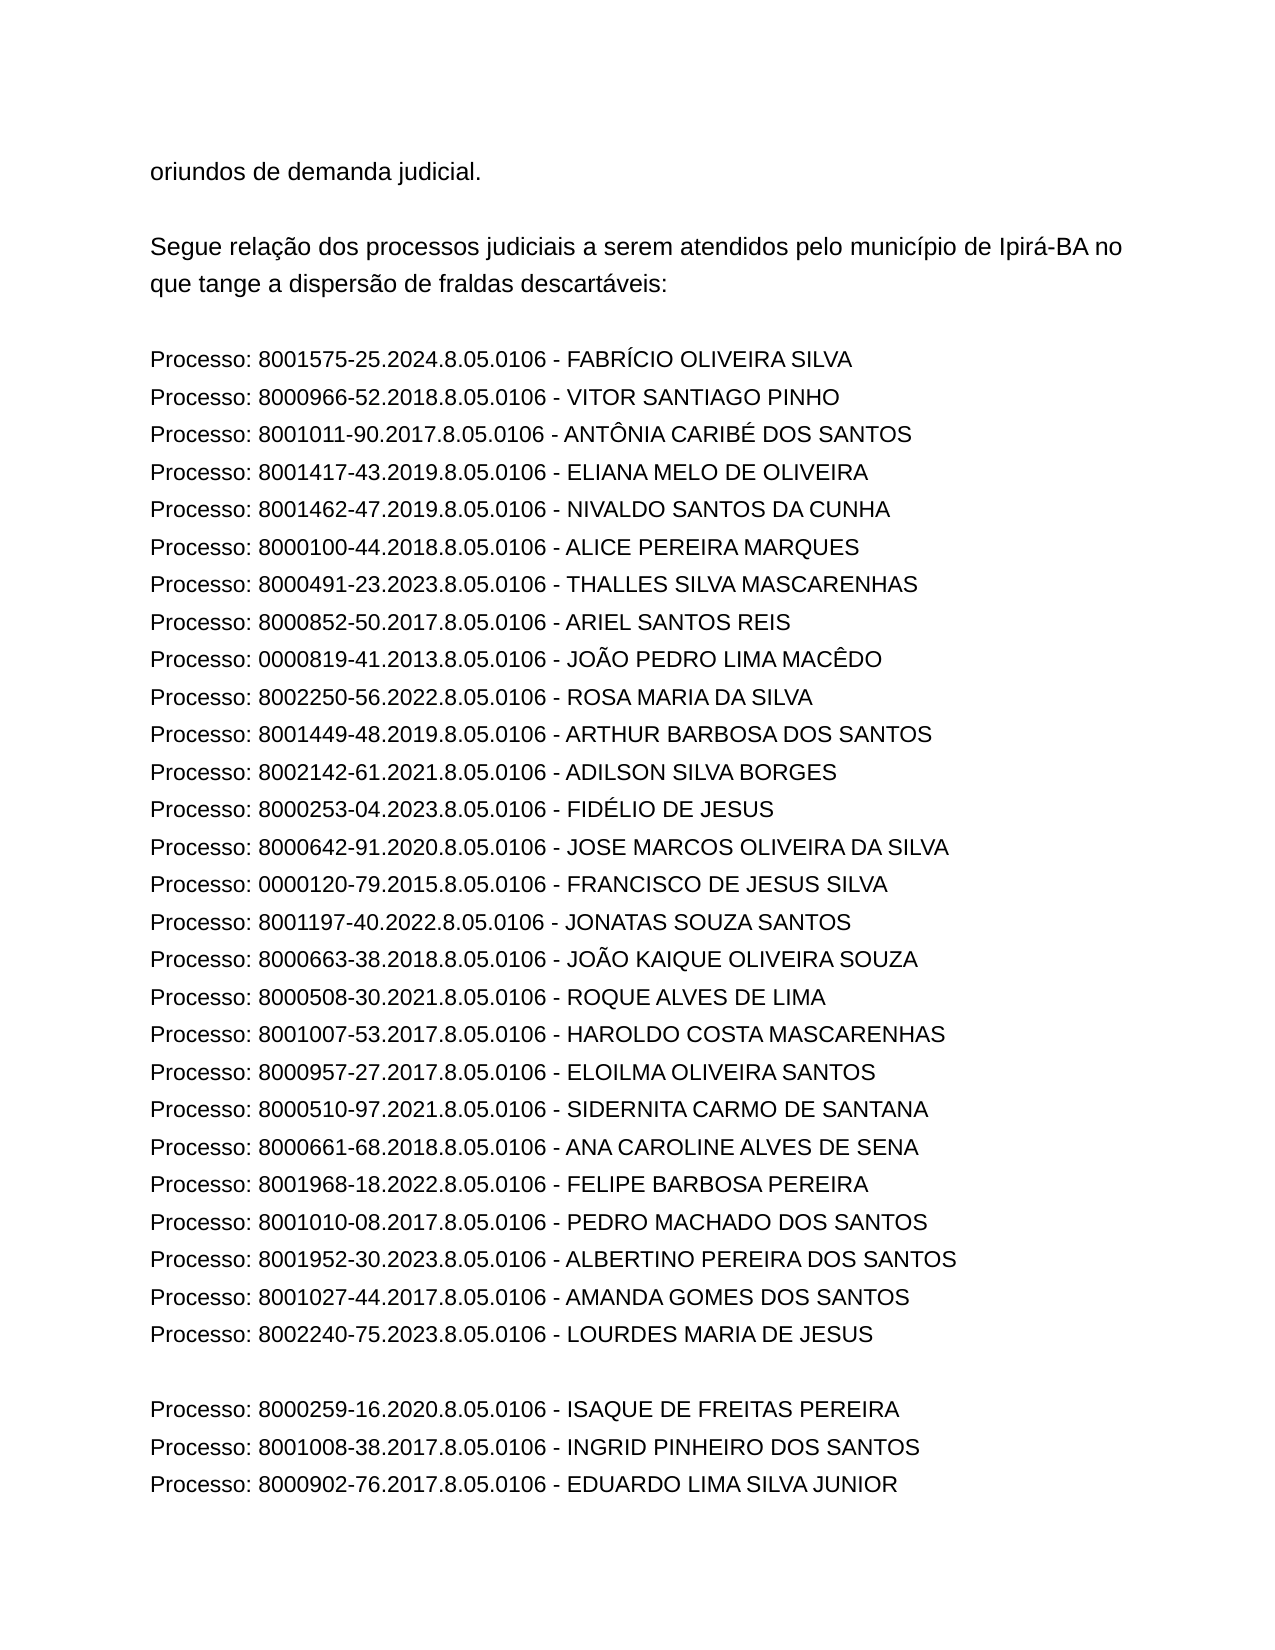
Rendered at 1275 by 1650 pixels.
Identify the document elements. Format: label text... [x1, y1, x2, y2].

text Processo: 8001968-18.2022.8.05.0106 - FELIPE BARBOSA PEREIRA [150, 1162, 1125, 1200]
text Processo: 8002250-56.2022.8.05.0106 - ROSA MARIA DA SILVA [150, 675, 1125, 712]
text Processo: 8000253-04.2023.8.05.0106 - FIDÉLIO DE JESUS [150, 787, 1125, 825]
text Processo: 8000663-38.2018.8.05.0106 - JOÃO KAIQUE OLIVEIRA SOUZA [150, 937, 1125, 975]
text Processo: 8000510-97.2021.8.05.0106 - SIDERNITA CARMO DE SANTANA [150, 1087, 1125, 1125]
text Processo: 8001952-30.2023.8.05.0106 - ALBERTINO PEREIRA DOS SANTOS [150, 1237, 1125, 1275]
text Processo: 8001575-25.2024.8.05.0106 - FABRÍCIO OLIVEIRA SILVA [150, 337, 1125, 375]
text Processo: 8000491-23.2023.8.05.0106 - THALLES SILVA MASCARENHAS [150, 562, 1125, 600]
text Processo: 8001007-53.2017.8.05.0106 - HAROLDO COSTA MASCARENHAS [150, 1012, 1125, 1050]
text Processo: 0000819-41.2013.8.05.0106 - JOÃO PEDRO LIMA MACÊDO [150, 637, 1125, 675]
text Processo: 8000966-52.2018.8.05.0106 - VITOR SANTIAGO PINHO [150, 375, 1125, 412]
text Processo: 8000100-44.2018.8.05.0106 - ALICE PEREIRA MARQUES [150, 525, 1125, 562]
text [150, 150, 1125, 187]
text Processo: 8000661-68.2018.8.05.0106 - ANA CAROLINE ALVES DE SENA [150, 1125, 1125, 1162]
text Processo: 8001010-08.2017.8.05.0106 - PEDRO MACHADO DOS SANTOS [150, 1200, 1125, 1237]
text Processo: 8001011-90.2017.8.05.0106 - ANTÔNIA CARIBÉ DOS SANTOS [150, 412, 1125, 450]
text Processo: 8000642-91.2020.8.05.0106 - JOSE MARCOS OLIVEIRA DA SILVA [150, 825, 1125, 862]
text Processo: 8001027-44.2017.8.05.0106 - AMANDA GOMES DOS SANTOS [150, 1275, 1125, 1312]
text Processo: 8002142-61.2021.8.05.0106 - ADILSON SILVA BORGES [150, 750, 1125, 787]
text Processo: 8000852-50.2017.8.05.0106 - ARIEL SANTOS REIS [150, 600, 1125, 637]
text Processo: 8000957-27.2017.8.05.0106 - ELOILMA OLIVEIRA SANTOS [150, 1050, 1125, 1087]
text Processo: 8001449-48.2019.8.05.0106 - ARTHUR BARBOSA DOS SANTOS [150, 712, 1125, 750]
text Processo: 8000508-30.2021.8.05.0106 - ROQUE ALVES DE LIMA [150, 975, 1125, 1012]
text Processo: 0000120-79.2015.8.05.0106 - FRANCISCO DE JESUS SILVA [150, 862, 1125, 900]
text Processo: 8000259-16.2020.8.05.0106 - ISAQUE DE FREITAS PEREIRA [150, 1387, 1125, 1425]
text Processo: 8000902-76.2017.8.05.0106 - EDUARDO LIMA SILVA JUNIOR [150, 1462, 1125, 1500]
text Processo: 8001197-40.2022.8.05.0106 - JONATAS SOUZA SANTOS [150, 900, 1125, 937]
text Segue relação dos processos judiciais a serem atendidos pelo município de Ipirá-BA no que tange a dispersão de fraldas descartáveis: [150, 225, 1125, 300]
text Processo: 8001462-47.2019.8.05.0106 - NIVALDO SANTOS DA CUNHA [150, 487, 1125, 525]
text Processo: 8001417-43.2019.8.05.0106 - ELIANA MELO DE OLIVEIRA [150, 450, 1125, 487]
text Processo: 8002240-75.2023.8.05.0106 - LOURDES MARIA DE JESUS [150, 1312, 1125, 1350]
text Processo: 8001008-38.2017.8.05.0106 - INGRID PINHEIRO DOS SANTOS [150, 1425, 1125, 1462]
